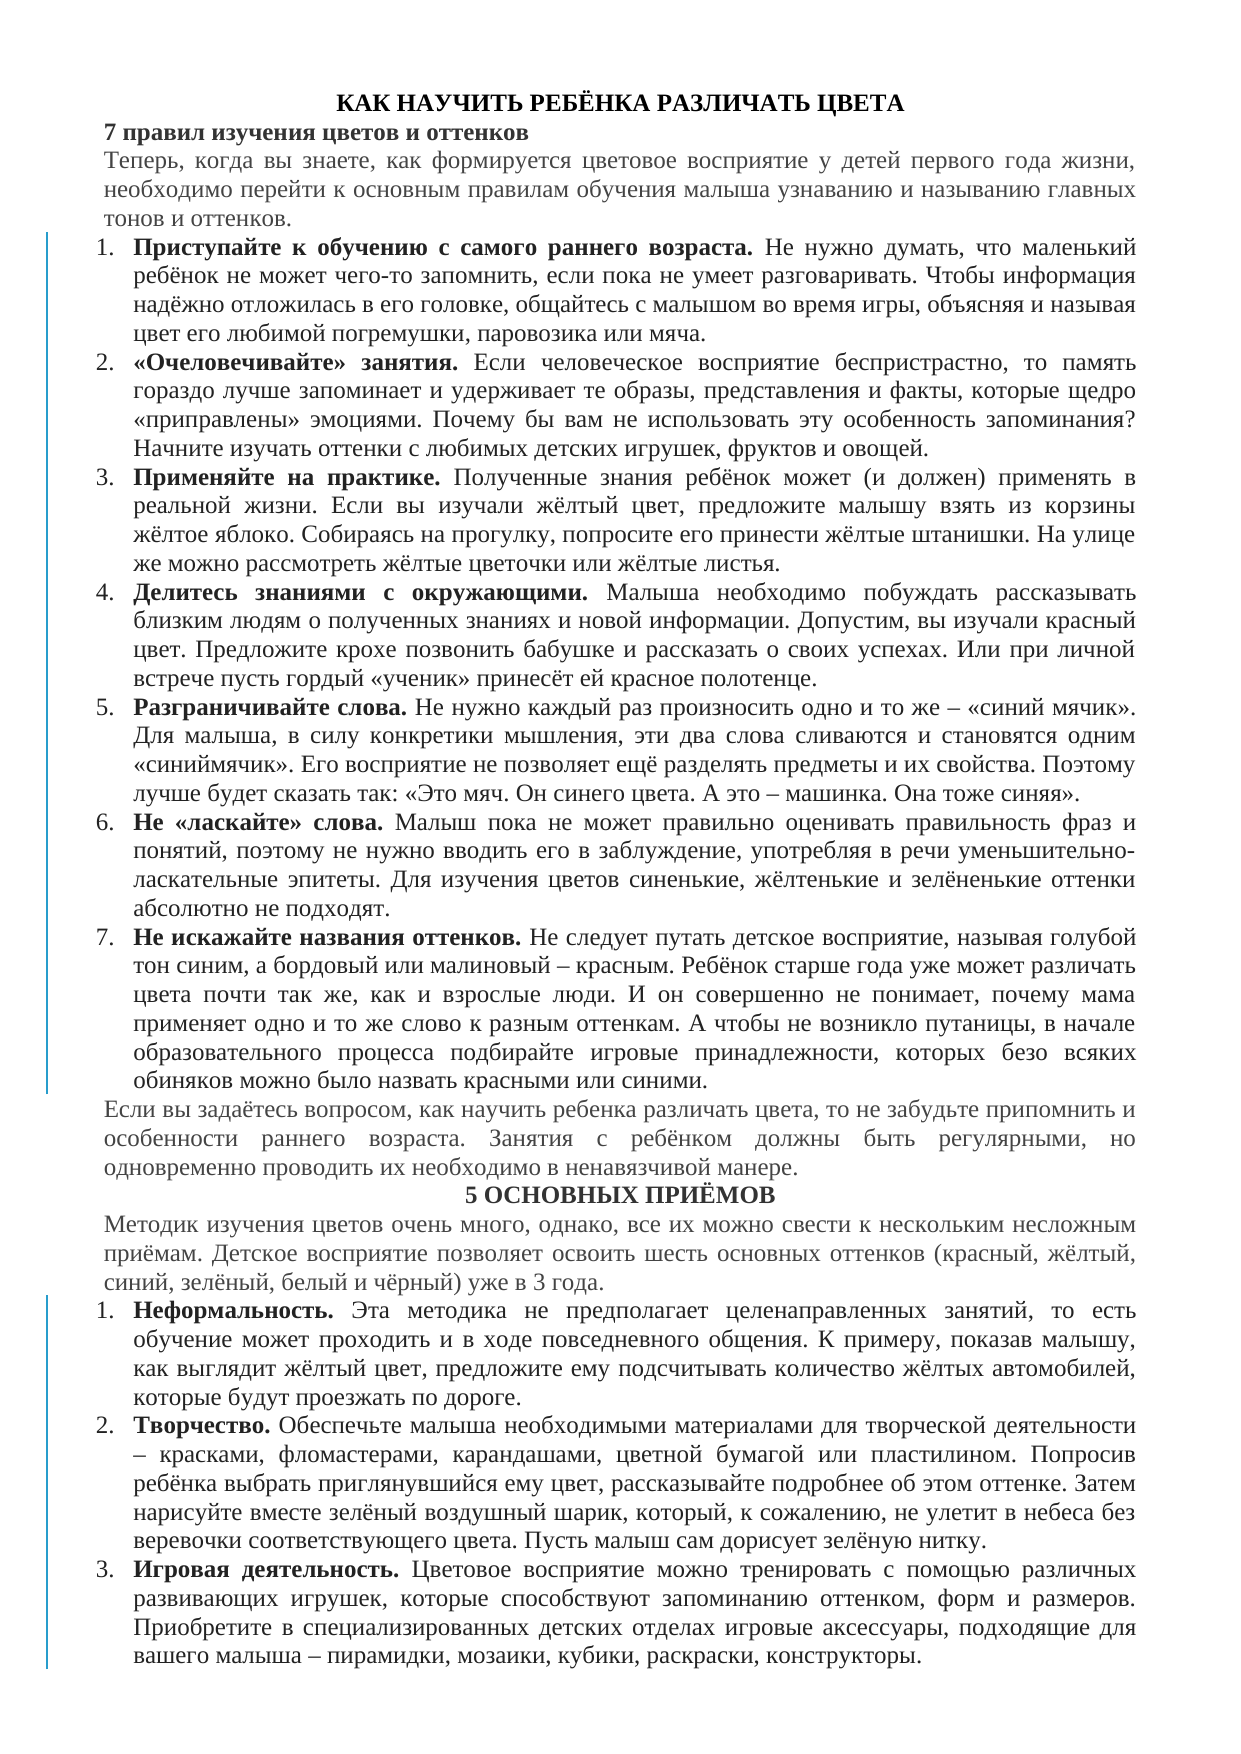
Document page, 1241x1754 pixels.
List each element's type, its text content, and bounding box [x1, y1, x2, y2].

list Игровая деятельность. Цветовое восприятие можно тренировать с помощью различных развивающих игрушек, которые способствуют запоминанию оттенком, форм и размеров. Приобретите в специализированных детских отделах игровые аксессуары, подходящие для вашего малыша – пирамидки, мозаики, кубики, раскраски, конструкторы. [48, 1554, 1137, 1669]
list Не «ласкайте» слова. Малыш пока не может правильно оценивать правильность фраз и понятий, поэтому не нужно вводить его в заблуждение, употребляя в речи уменьшительно-ласкательные эпитеты. Для изучения цветов синенькие, жёлтенькие и зелёненькие оттенки абсолютно не подходят. [48, 807, 1137, 922]
list Приступайте к обучению с самого раннего возраста. Не нужно думать, что маленький ребёнок не может чего-то запомнить, если пока не умеет разговаривать. Чтобы информация надёжно отложилась в его головке, общайтесь с малышом во время игры, объясняя и называя цвет его любимой погремушки, паровозика или мяча. [48, 232, 1137, 347]
text КАК НАУЧИТЬ РЕБЁНКА РАЗЛИЧАТЬ ЦВЕТА [103, 88, 1137, 117]
list «Очеловечивайте» занятия. Если человеческое восприятие беспристрастно, то память гораздо лучше запоминает и удерживает те образы, представления и факты, которые щедро «приправлены» эмоциями. Почему бы вам не использовать эту особенность запоминания? Начните изучать оттенки с любимых детских игрушек, фруктов и овощей. [48, 347, 1137, 462]
text Методик изучения цветов очень много, однако, все их можно свести к нескольким несложным приёмам. Детское восприятие позволяет освоить шесть основных оттенков (красный, жёлтый, синий, зелёный, белый и чёрный) уже в 3 года. [103, 1209, 1137, 1295]
list Применяйте на практике. Полученные знания ребёнок может (и должен) применять в реальной жизни. Если вы изучали жёлтый цвет, предложите малышу взять из корзины жёлтое яблоко. Собираясь на прогулку, попросите его принести жёлтые штанишки. На улице же можно рассмотреть жёлтые цветочки или жёлтые листья. [48, 462, 1137, 577]
text Если вы задаётесь вопросом, как научить ребенка различать цвета, то не забудьте припомнить и особенности раннего возраста. Занятия с ребёнком должны быть регулярными, но одновременно проводить их необходимо в ненавязчивой манере. [103, 1094, 1137, 1180]
text 7 правил изучения цветов и оттенков [103, 117, 1137, 145]
list Не искажайте названия оттенков. Не следует путать детское восприятие, называя голубой тон синим, а бордовый или малиновый – красным. Ребёнок старше года уже может различать цвета почти так же, как и взрослые люди. И он совершенно не понимает, почему мама применяет одно и то же слово к разным оттенкам. А чтобы не возникло путаницы, в начале образовательного процесса подбирайте игровые принадлежности, которых безо всяких обиняков можно было назвать красными или синими. [48, 922, 1137, 1094]
text 5 ОСНОВНЫХ ПРИЁМОВ [103, 1180, 1137, 1209]
list Творчество. Обеспечьте малыша необходимыми материалами для творческой деятельности – красками, фломастерами, карандашами, цветной бумагой или пластилином. Попросив ребёнка выбрать приглянувшийся ему цвет, рассказывайте подробнее об этом оттенке. Затем нарисуйте вместе зелёный воздушный шарик, который, к сожалению, не улетит в небеса без веревочки соответствующего цвета. Пусть малыш сам дорисует зелёную нитку. [48, 1410, 1137, 1554]
list Делитесь знаниями с окружающими. Малыша необходимо побуждать рассказывать близким людям о полученных знаниях и новой информации. Допустим, вы изучали красный цвет. Предложите крохе позвонить бабушке и рассказать о своих успехах. Или при личной встрече пусть гордый «ученик» принесёт ей красное полотенце. [48, 577, 1137, 692]
list Разграничивайте слова. Не нужно каждый раз произносить одно и то же – «синий мячик». Для малыша, в силу конкретики мышления, эти два слова сливаются и становятся одним «синиймячик». Его восприятие не позволяет ещё разделять предметы и их свойства. Поэтому лучше будет сказать так: «Это мяч. Он синего цвета. А это – машинка. Она тоже синяя». [48, 692, 1137, 807]
list Неформальность. Эта методика не предполагает целенаправленных занятий, то есть обучение может проходить и в ходе повседневного общения. К примеру, показав малышу, как выглядит жёлтый цвет, предложите ему подсчитывать количество жёлтых автомобилей, которые будут проезжать по дороге. [48, 1295, 1137, 1410]
text Теперь, когда вы знаете, как формируется цветовое восприятие у детей первого года жизни, необходимо перейти к основным правилам обучения малыша узнаванию и называнию главных тонов и оттенков. [103, 145, 1137, 232]
